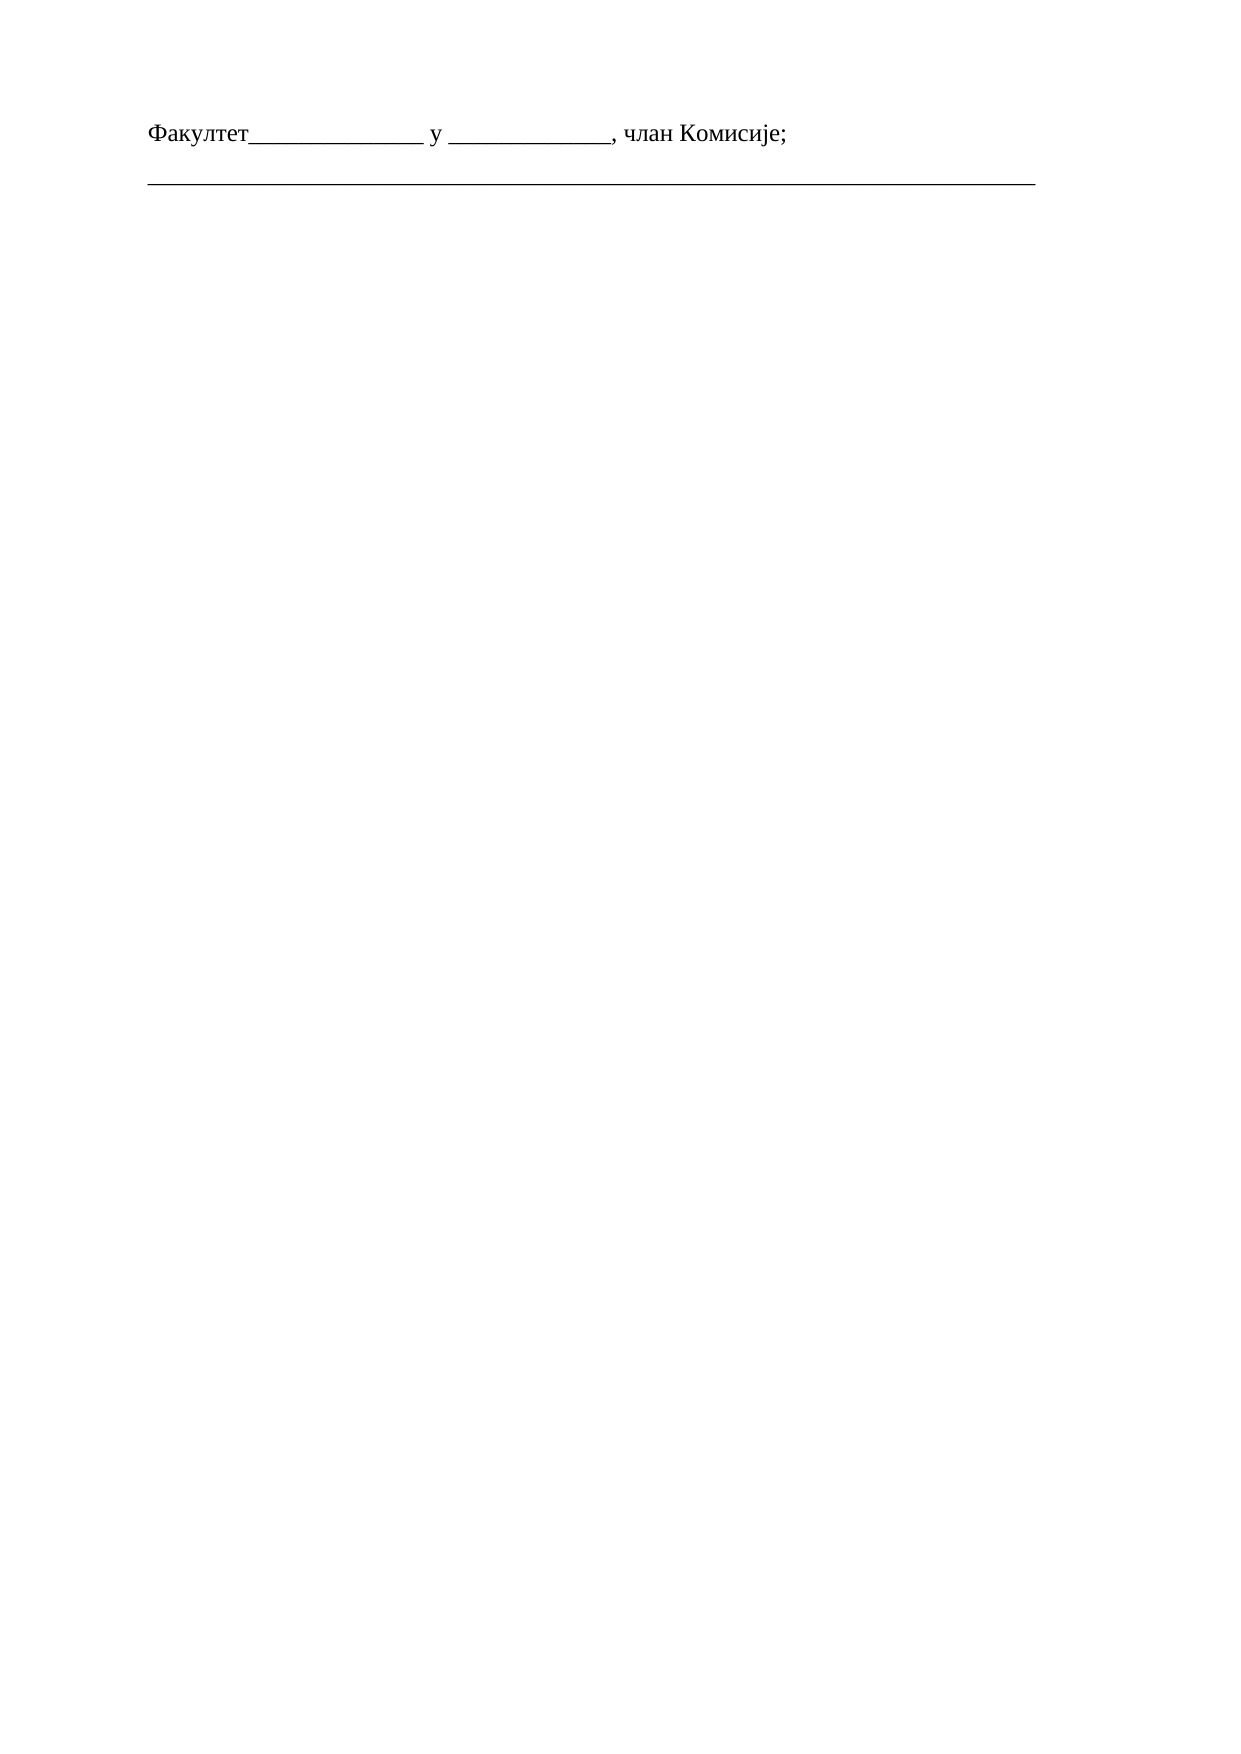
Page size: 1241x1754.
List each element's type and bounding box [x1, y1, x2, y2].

table_header [136, 118, 1082, 201]
